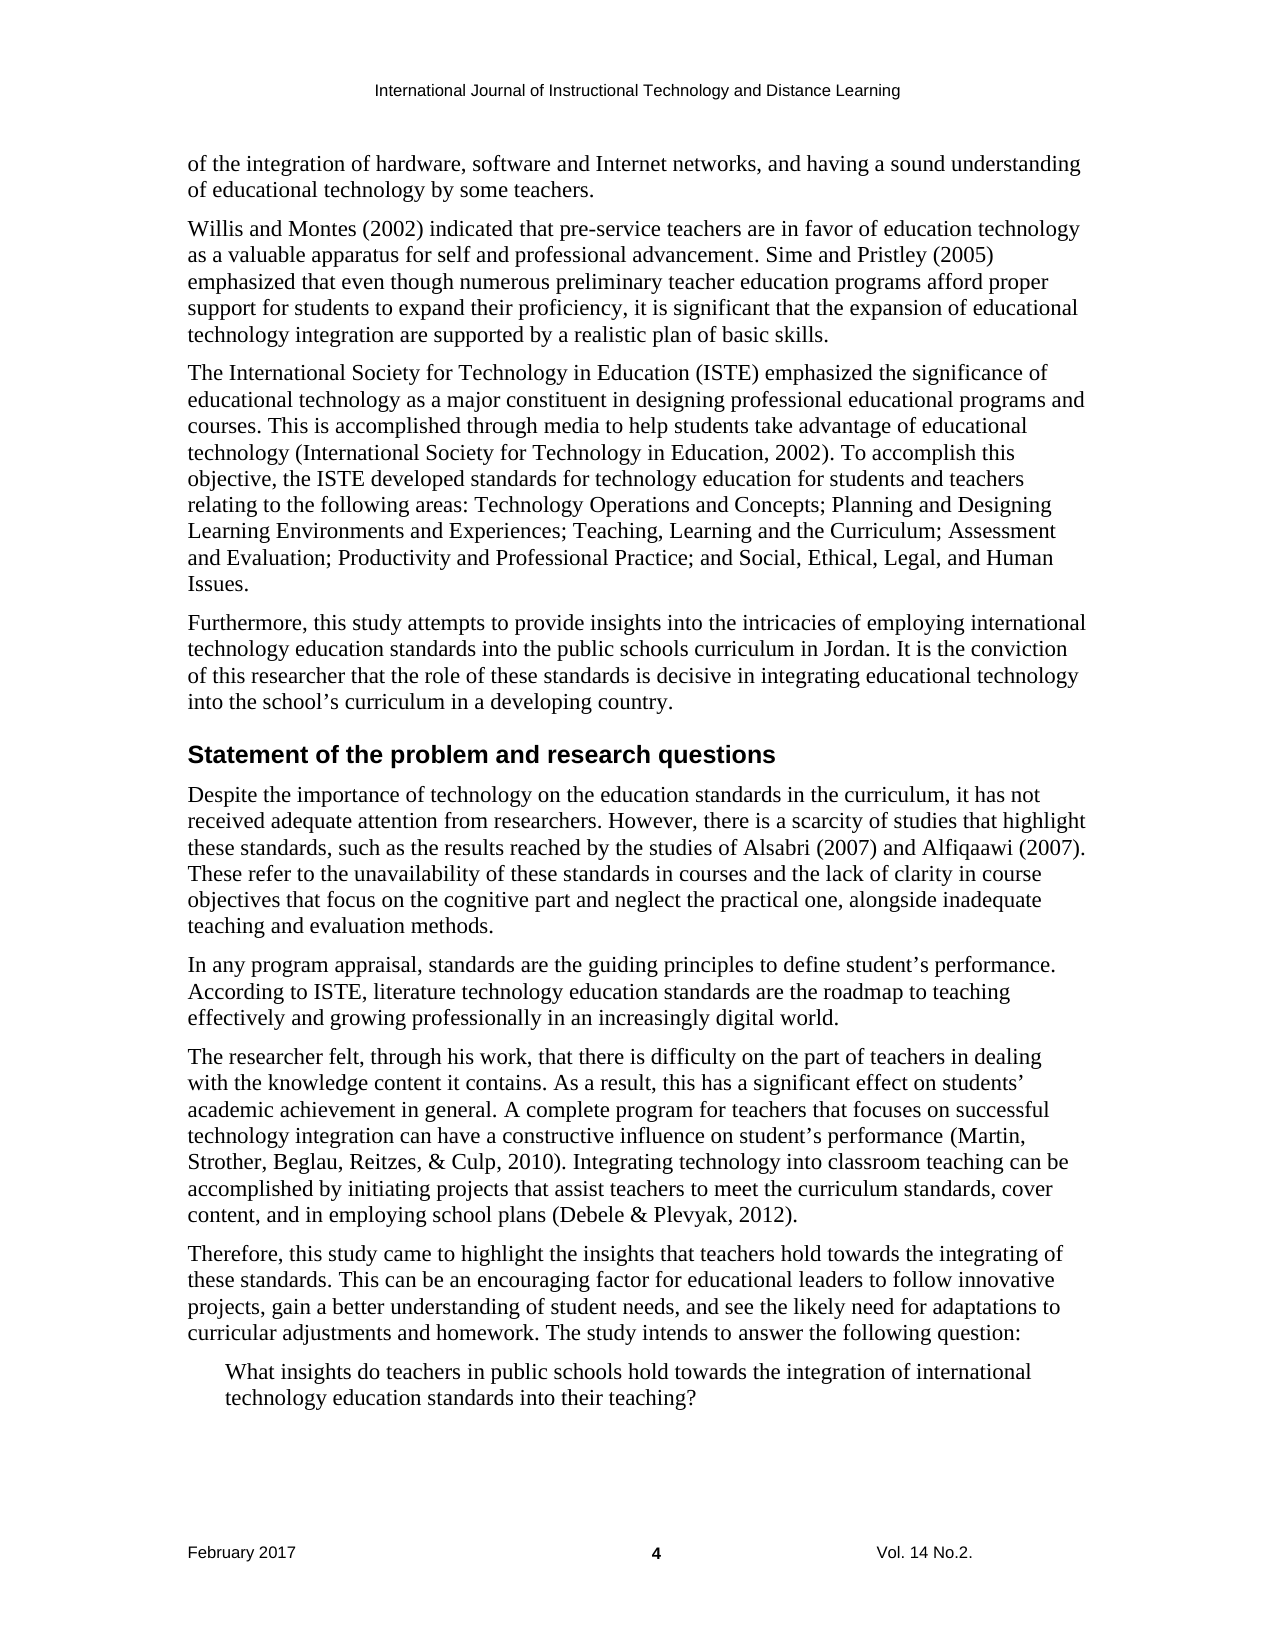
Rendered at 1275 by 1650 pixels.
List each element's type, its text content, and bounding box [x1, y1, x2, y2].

text Willis and Montes (2002) indicated that pre-service teachers are in favor of education technology as a valuable apparatus for self and professional advancement. Sime and Pristley (2005) emphasized that even though numerous preliminary teacher education programs afford proper support for students to expand their proficiency, it is significant that the expansion of educational technology integration are supported by a realistic plan of basic skills. [187, 215, 1087, 347]
text Furthermore, this study attempts to provide insights into the intricacies of employing international technology education standards into the public schools curriculum in Jordan. It is the conviction of this researcher that the role of these standards is decisive in integrating educational technology into the school’s curriculum in a developing country. [187, 609, 1087, 714]
text In any program appraisal, standards are the guiding principles to define student’s performance. According to ISTE, literature technology education standards are the roadmap to teaching effectively and growing professionally in an increasingly digital world. [187, 951, 1087, 1031]
text Therefore, this study came to highlight the insights that teachers hold towards the integrating of these standards. This can be an encouraging factor for educational leaders to follow innovative projects, gain a better understanding of student needs, and see the likely need for adaptations to curricular adjustments and homework. The study intends to answer the following question: [187, 1240, 1087, 1345]
text The International Society for Technology in Education (ISTE) emphasized the significance of educational technology as a major constituent in designing professional educational programs and courses. This is accomplished through media to help students take advantage of educational technology (International Society for Technology in Education, 2002). To accomplish this objective, the ISTE developed standards for technology education for students and teachers relating to the following areas: Technology Operations and Concepts; Planning and Designing Learning Environments and Experiences; Teaching, Learning and the Curriculum; Assessment and Evaluation; Productivity and Professional Practice; and Social, Ethical, Legal, and Human Issues. [187, 359, 1087, 597]
text The researcher felt, through his work, that there is difficulty on the part of teachers in dealing with the knowledge content it contains. As a result, this has a significant effect on students’ academic achievement in general. A complete program for teachers that focuses on successful technology integration can have a constructive influence on student’s performance (Martin, Strother, Beglau, Reitzes, & Culp, 2010). Integrating technology into classroom teaching can be accomplished by initiating projects that assist teachers to meet the curriculum standards, cover content, and in employing school plans (Debele & Plevyak, 2012). [187, 1043, 1087, 1227]
text Despite the importance of technology on the education standards in the curriculum, it has not received adequate attention from researchers. However, there is a scarcity of studies that highlight these standards, such as the results reached by the studies of Alsabri (2007) and Alfiqaawi (2007). These refer to the unavailability of these standards in courses and the lack of clarity in course objectives that focus on the cognitive part and neglect the practical one, alongside inadequate teaching and evaluation methods. [187, 781, 1087, 939]
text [187, 150, 1087, 203]
text What insights do teachers in public schools hold towards the integration of international technology education standards into their teaching? [225, 1358, 1050, 1411]
subtitle Statement of the problem and research questions [187, 739, 1087, 768]
